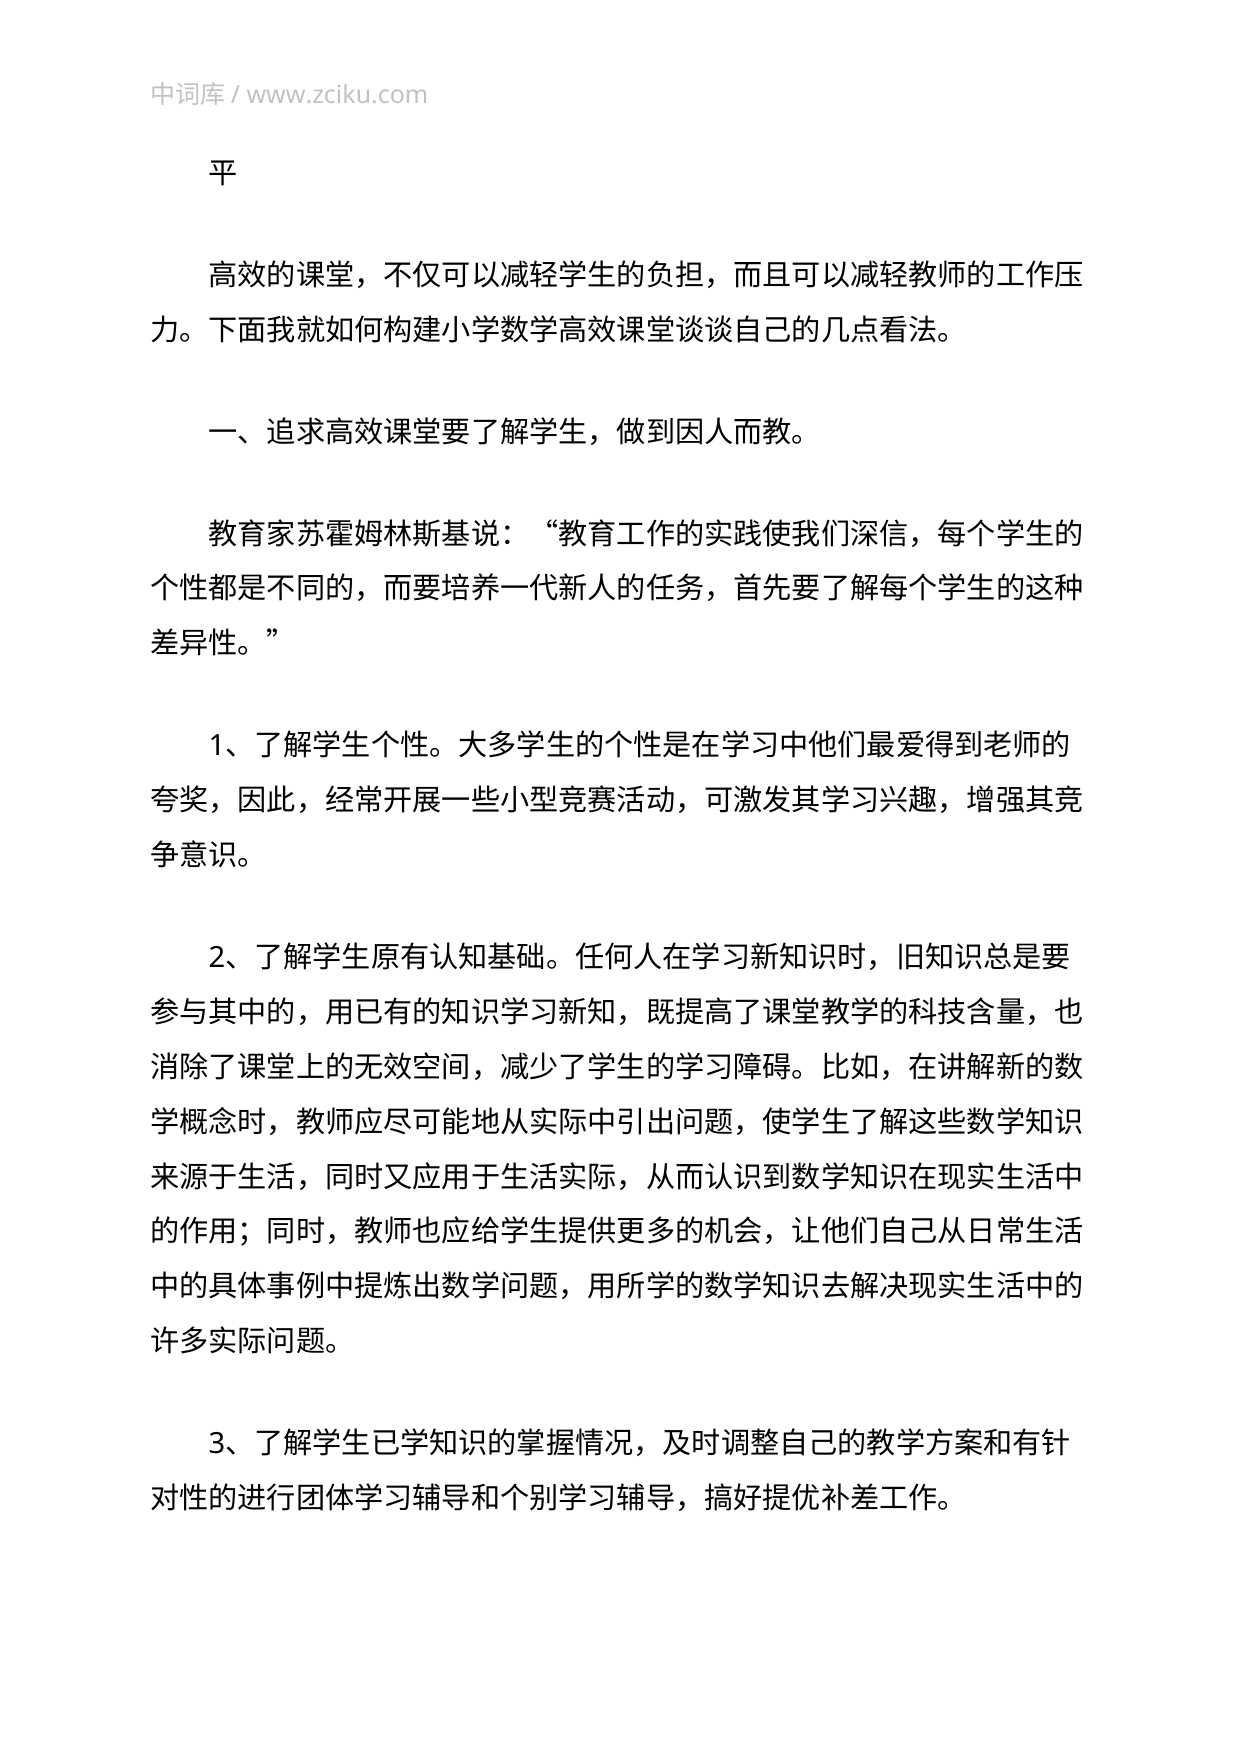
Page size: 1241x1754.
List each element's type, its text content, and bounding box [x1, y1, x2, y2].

text 教育家苏霍姆林斯基说：“教育工作的实践使我们深信，每个学生的个性都是不同的，而要培养一代新人的任务，首先要了解每个学生的这种差异性。” [150, 510, 1090, 662]
text 2、了解学生原有认知基础。任何人在学习新知识时，旧知识总是要参与其中的，用已有的知识学习新知，既提高了课堂教学的科技含量，也消除了课堂上的无效空间，减少了学生的学习障碍。比如，在讲解新的数学概念时，教师应尽可能地从实际中引出问题，使学生了解这些数学知识来源于生活，同时又应用于生活实际，从而认识到数学知识在现实生活中的作用；同时，教师也应给学生提供更多的机会，让他们自己从日常生活中的具体事例中提炼出数学问题，用所学的数学知识去解决现实生活中的许多实际问题。 [150, 933, 1090, 1360]
text 高效的课堂，不仅可以减轻学生的负担，而且可以减轻教师的工作压力。下面我就如何构建小学数学高效课堂谈谈自己的几点看法。 [150, 252, 1090, 349]
text 一、追求高效课堂要了解学生，做到因人而教。 [150, 408, 1090, 451]
text 3、了解学生已学知识的掌握情况，及时调整自己的教学方案和有针对性的进行团体学习辅导和个别学习辅导，搞好提优补差工作。 [150, 1419, 1090, 1517]
text 1、了解学生个性。大多学生的个性是在学习中他们最爱得到老师的夸奖，因此，经常开展一些小型竞赛活动，可激发其学习兴趣，增强其竞争意识。 [150, 722, 1090, 874]
text 平 [150, 150, 1090, 192]
